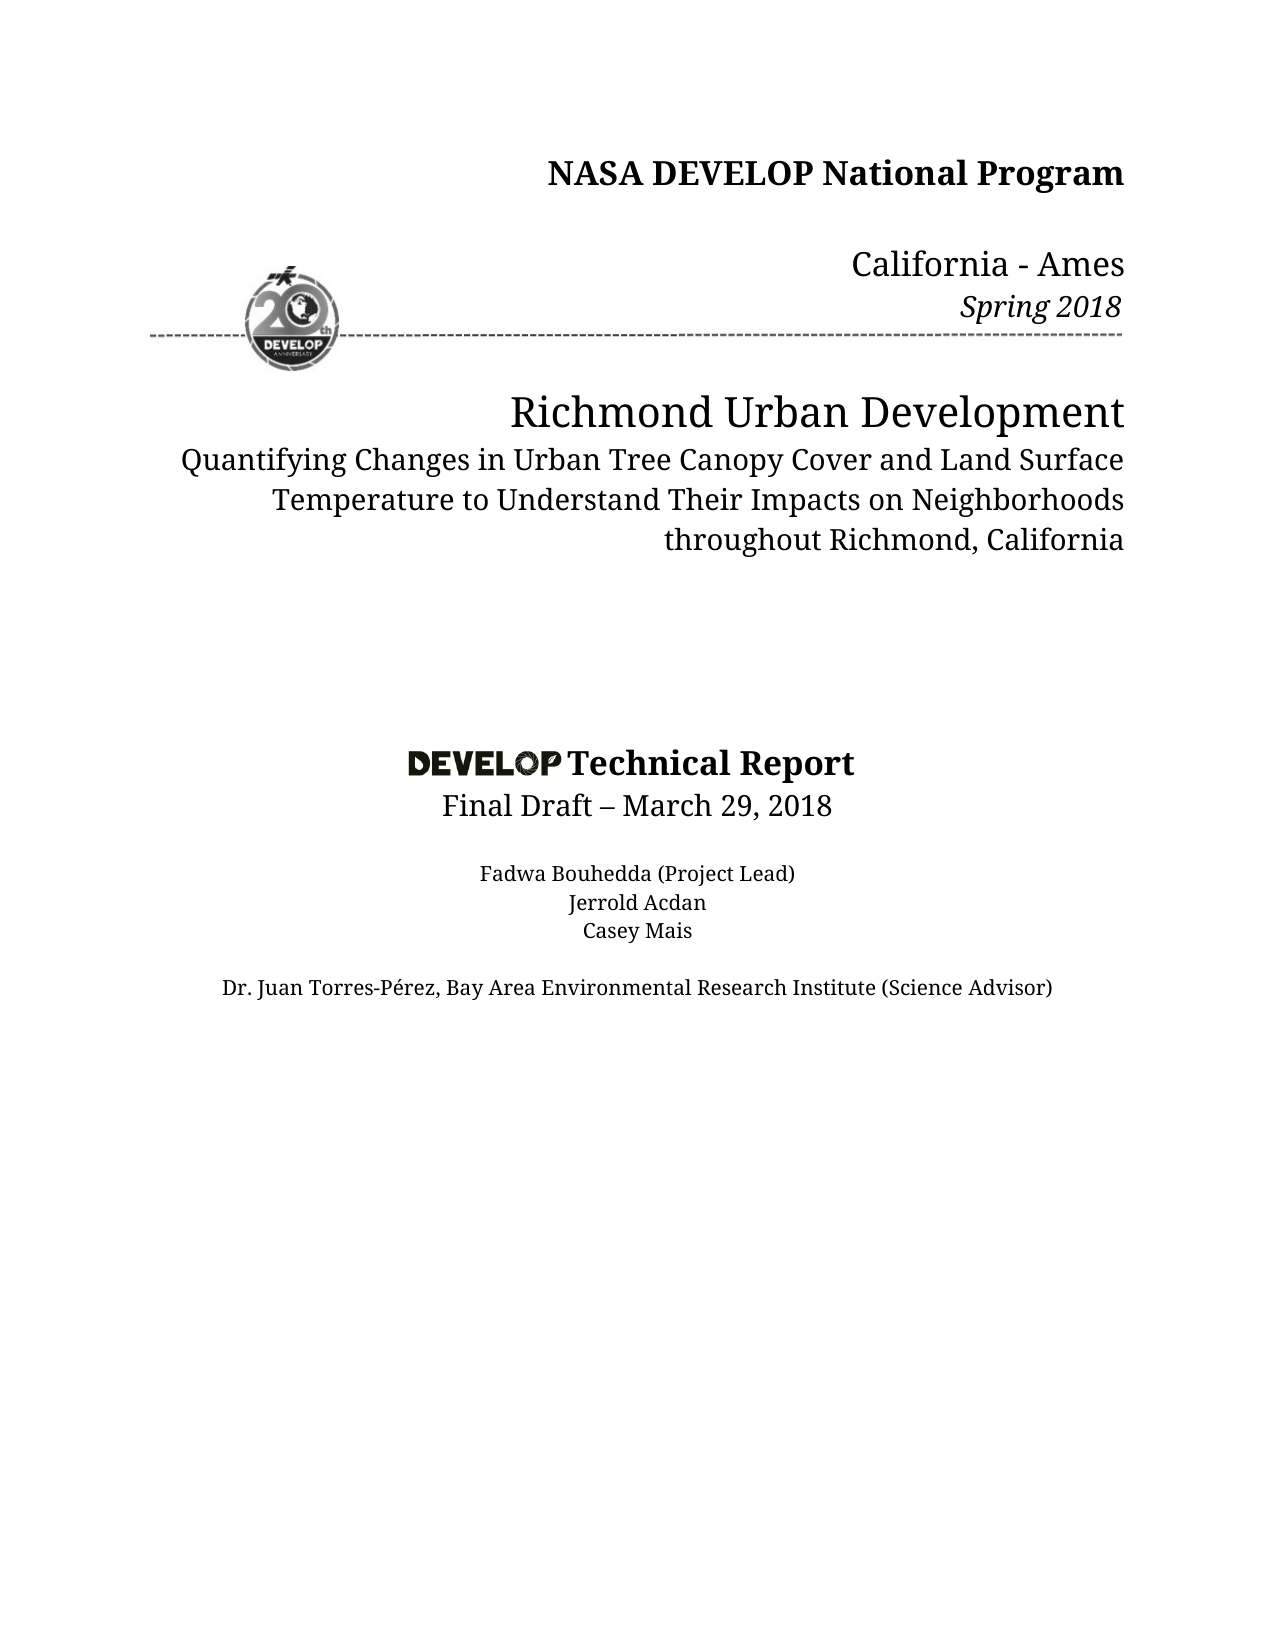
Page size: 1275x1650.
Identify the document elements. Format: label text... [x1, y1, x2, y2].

text California - Ames [150, 241, 1125, 286]
text Spring 2018 [150, 286, 1125, 326]
text NASA DEVELOP National Program [150, 150, 1125, 195]
picture [150, 326, 1122, 373]
text Dr. Juan Torres-Pérez, Bay Area Environmental Research Institute (Science Advisor) [150, 973, 1125, 1002]
text Fadwa Bouhedda (Project Lead) [150, 859, 1125, 888]
text Technical Report [150, 740, 1125, 786]
text Final Draft – March 29, 2018 [150, 786, 1125, 825]
text Jerrold Acdan [150, 888, 1125, 916]
text Richmond Urban Development [150, 383, 1125, 439]
text Casey Mais [150, 916, 1125, 945]
text Quantifying Changes in Urban Tree Canopy Cover and Land Surface Temperature to Understand Their Impacts on Neighborhoods throughout Richmond, California [150, 439, 1125, 558]
picture [404, 749, 564, 780]
